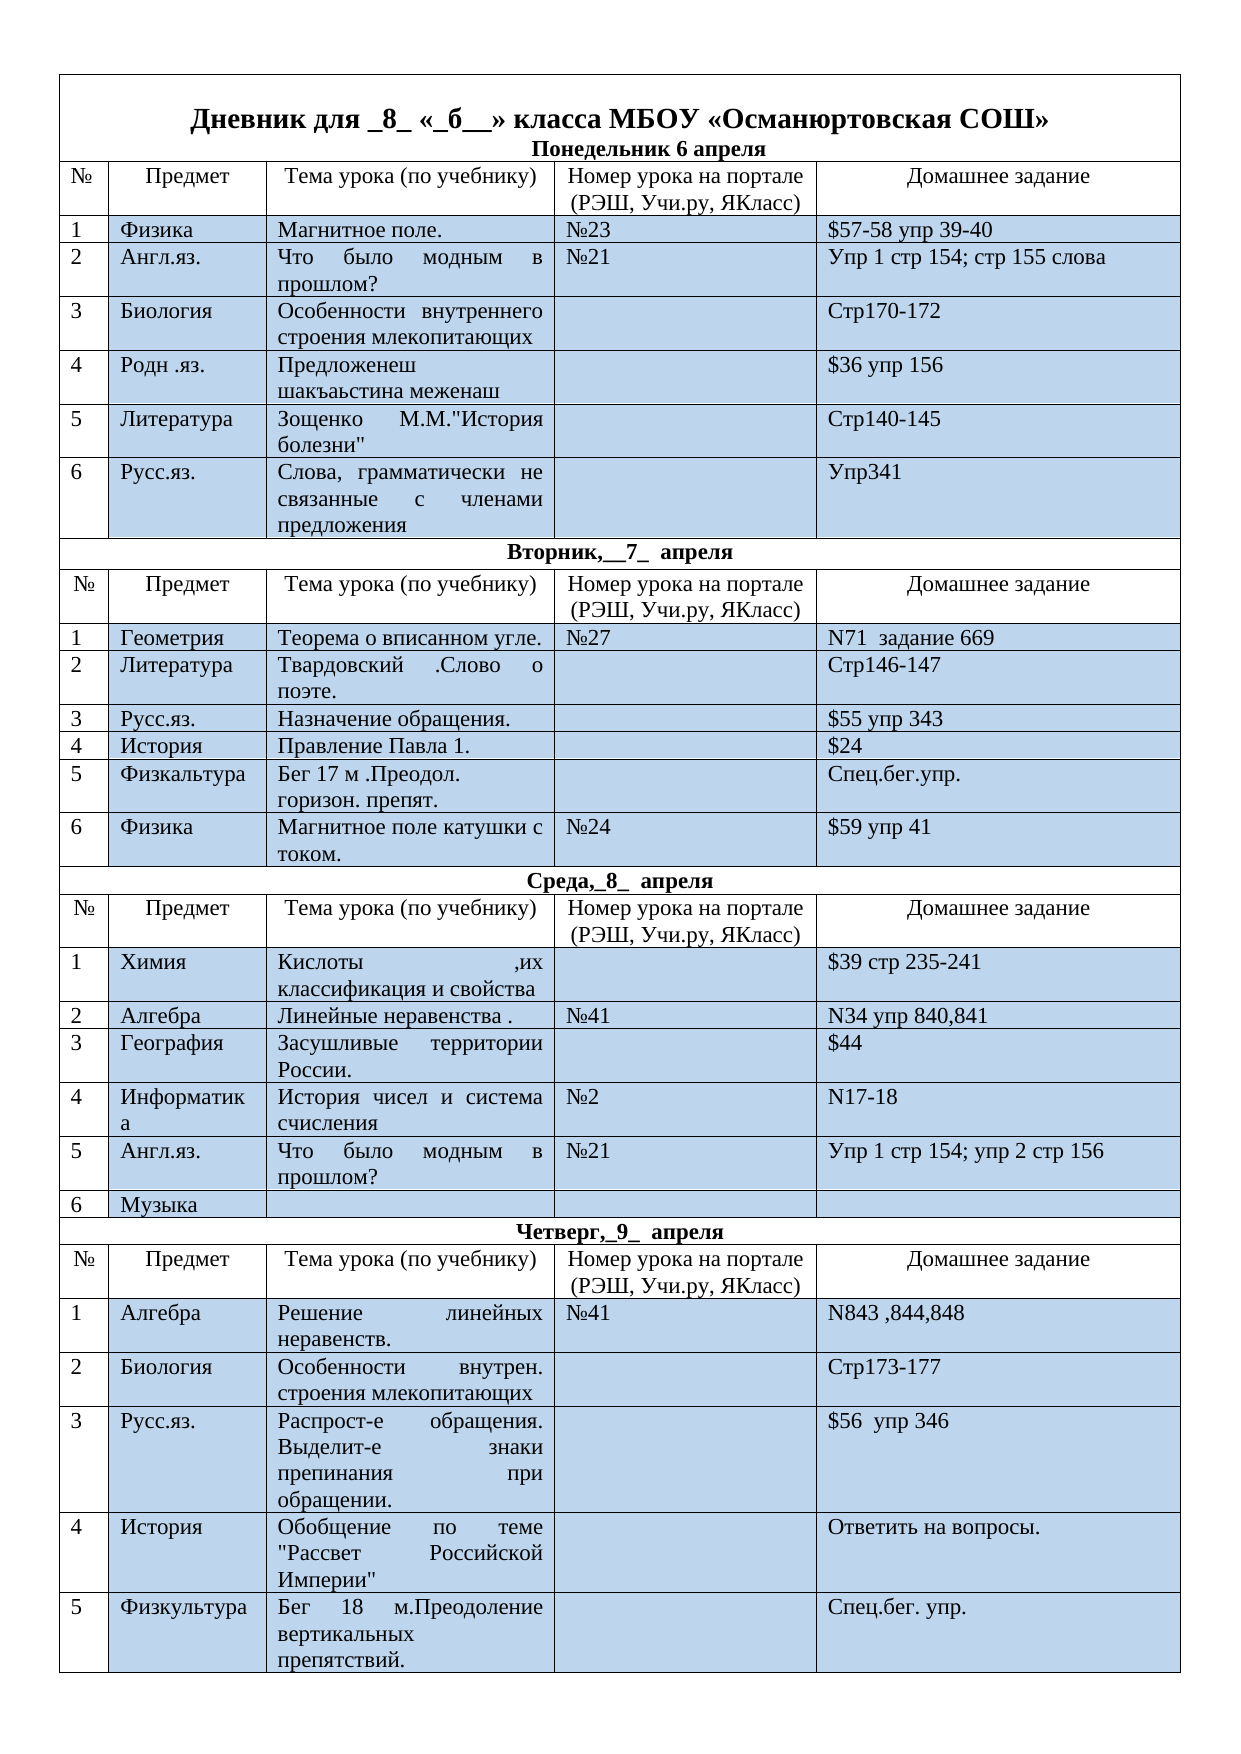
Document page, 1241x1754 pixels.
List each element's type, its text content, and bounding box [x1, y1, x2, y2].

table_cell №24 [555, 813, 816, 866]
table_cell $56 упр 346 [817, 1407, 1180, 1512]
table_cell №2 [555, 1083, 816, 1136]
table_cell Русс.яз. [109, 705, 266, 731]
table_cell Алгебра [109, 1299, 266, 1352]
table_cell Магнитное поле. [267, 216, 554, 242]
table_cell №27 [555, 624, 816, 650]
table_cell Физика [109, 216, 266, 242]
table_cell История чисел и система счисления [267, 1083, 554, 1136]
table_cell Информатика [109, 1083, 266, 1136]
table_cell 4 [60, 1083, 108, 1136]
table_cell $55 упр 343 [817, 705, 1180, 731]
table_cell Особенности внутрен. строения млекопитающих [267, 1353, 554, 1406]
table_cell Что было модным в прошлом? [267, 1137, 554, 1189]
table_cell Алгебра [109, 1002, 266, 1028]
table_cell Литература [109, 651, 266, 704]
table_cell 1 [60, 216, 108, 242]
table_cell N34 упр 840,841 [817, 1002, 1180, 1028]
table_cell [817, 1191, 1180, 1217]
table_cell 3 [60, 1407, 108, 1512]
table_cell Четверг,_9_ апреля [60, 1218, 1180, 1244]
table_cell Стр173-177 [817, 1353, 1180, 1406]
table_cell Биология [109, 297, 266, 350]
table_cell Предмет [109, 1245, 266, 1298]
table_cell 6 [60, 458, 108, 537]
table_cell 1 [60, 948, 108, 1001]
table_cell Ответить на вопросы. [817, 1513, 1180, 1592]
table_cell География [109, 1029, 266, 1082]
table_cell Зощенко М.М."История болезни" [267, 405, 554, 457]
table_cell 1 [60, 1299, 108, 1352]
table_cell 2 [60, 651, 108, 704]
table_cell Стр146-147 [817, 651, 1180, 704]
table_cell N71 задание 669 [817, 624, 1180, 650]
table_cell [555, 732, 816, 758]
table_cell Домашнее задание [817, 895, 1180, 947]
table_cell [555, 948, 816, 1001]
table_cell Стр140-145 [817, 405, 1180, 457]
table_cell Что было модным в прошлом? [267, 243, 554, 296]
table_cell [555, 651, 816, 704]
table_cell N843 ,844,848 [817, 1299, 1180, 1352]
table_cell Назначение обращения. [267, 705, 554, 731]
table_cell Магнитное поле катушки с током. [267, 813, 554, 866]
table_cell 3 [60, 1029, 108, 1082]
table_cell $36 упр 156 [817, 351, 1180, 403]
table_cell [555, 705, 816, 731]
table_cell Химия [109, 948, 266, 1001]
table_cell Домашнее задание [817, 570, 1180, 623]
table_cell Русс.яз. [109, 458, 266, 537]
table_cell Упр 1 стр 154; стр 155 слова [817, 243, 1180, 296]
table_cell № [60, 162, 108, 215]
table_cell Англ.яз. [109, 1137, 266, 1189]
table_cell 3 [60, 297, 108, 350]
table_cell [555, 297, 816, 350]
table_cell $24 [817, 732, 1180, 758]
table_cell Домашнее задание [817, 162, 1180, 215]
table_cell [555, 1353, 816, 1406]
table_cell Геометрия [109, 624, 266, 650]
table_cell Предмет [109, 895, 266, 947]
table_cell Предмет [109, 162, 266, 215]
table_cell 4 [60, 1513, 108, 1592]
table_cell История [109, 1513, 266, 1592]
table_cell [555, 760, 816, 812]
table_cell Предмет [109, 570, 266, 623]
table_cell Физика [109, 813, 266, 866]
table_cell [555, 1029, 816, 1082]
table_cell Номер урока на портале (РЭШ, Учи.ру, ЯКласс) [555, 570, 816, 623]
table_cell Тема урока (по учебнику) [267, 570, 554, 623]
table_cell [555, 1407, 816, 1512]
table_cell Решение линейных неравенств. [267, 1299, 554, 1352]
table_cell Обобщение по теме "Рассвет Российской Империи" [267, 1513, 554, 1592]
table_cell $59 упр 41 [817, 813, 1180, 866]
table_cell [555, 1513, 816, 1592]
table_cell №21 [555, 243, 816, 296]
table_cell История [109, 732, 266, 758]
table_cell №21 [555, 1137, 816, 1189]
table_cell Русс.яз. [109, 1407, 266, 1512]
table_cell №23 [555, 216, 816, 242]
table_cell Физкальтура [109, 760, 266, 812]
table_cell 5 [60, 405, 108, 457]
table_cell 2 [60, 243, 108, 296]
table_cell Бег 17 м .Преодол. горизон. препят. [267, 760, 554, 812]
table_cell Кислоты ,их классификация и свойства [267, 948, 554, 1001]
table_cell 2 [60, 1002, 108, 1028]
table_cell Упр341 [817, 458, 1180, 537]
table_cell Засушливые территории России. [267, 1029, 554, 1082]
table_cell Среда,_8_ апреля [60, 867, 1180, 893]
table_cell Англ.яз. [109, 243, 266, 296]
table_cell Физкультура [109, 1593, 266, 1672]
table_cell $44 [817, 1029, 1180, 1082]
table_cell Номер урока на портале (РЭШ, Учи.ру, ЯКласс) [555, 1245, 816, 1298]
table_cell Правление Павла 1. [267, 732, 554, 758]
table_cell Особенности внутреннего строения млекопитающих [267, 297, 554, 350]
table_cell Биология [109, 1353, 266, 1406]
table_cell 2 [60, 1353, 108, 1406]
table_cell Распрост-е обращения. Выделит-е знаки препинания при обращении. [267, 1407, 554, 1512]
table_cell 4 [60, 732, 108, 758]
table_cell Домашнее задание [817, 1245, 1180, 1298]
table_cell Тема урока (по учебнику) [267, 895, 554, 947]
table_cell Теорема о вписанном угле. [267, 624, 554, 650]
table_cell Вторник,__7_ апреля [60, 539, 1180, 569]
table_cell Спец.бег.упр. [817, 760, 1180, 812]
table_cell Родн .яз. [109, 351, 266, 403]
table_cell Номер урока на портале (РЭШ, Учи.ру, ЯКласс) [555, 895, 816, 947]
table_cell №41 [555, 1299, 816, 1352]
table_cell 4 [60, 351, 108, 403]
table_cell 6 [60, 1191, 108, 1217]
table_cell 3 [60, 705, 108, 731]
table_cell Литература [109, 405, 266, 457]
table_cell №41 [555, 1002, 816, 1028]
table_cell № [60, 895, 108, 947]
table_cell Предложенеш шакъаьстина меженаш [267, 351, 554, 403]
table_cell Номер урока на портале (РЭШ, Учи.ру, ЯКласс) [555, 162, 816, 215]
table_cell Слова, грамматически не связанные с членами предложения [267, 458, 554, 537]
table_cell [555, 1593, 816, 1672]
table_cell Тема урока (по учебнику) [267, 1245, 554, 1298]
table_cell [555, 1191, 816, 1217]
table_cell Спец.бег. упр. [817, 1593, 1180, 1672]
table_header Дневник для _8_ «_б__» класса МБОУ «Османюртовская СОШ» Понедельник 6 апреля [60, 75, 1180, 161]
table_cell № [60, 570, 108, 623]
table_cell Упр 1 стр 154; упр 2 стр 156 [817, 1137, 1180, 1189]
table_cell [555, 405, 816, 457]
table_cell Бег 18 м.Преодоление вертикальных препятствий. [267, 1593, 554, 1672]
table_cell 6 [60, 813, 108, 866]
table_cell Музыка [109, 1191, 266, 1217]
table_cell Линейные неравенства . [267, 1002, 554, 1028]
table_cell 5 [60, 760, 108, 812]
table_cell 1 [60, 624, 108, 650]
table_cell [555, 458, 816, 537]
table_cell Стр170-172 [817, 297, 1180, 350]
table_cell Тема урока (по учебнику) [267, 162, 554, 215]
table_cell N17-18 [817, 1083, 1180, 1136]
table_cell [555, 351, 816, 403]
table_cell $57-58 упр 39-40 [817, 216, 1180, 242]
table_cell № [60, 1245, 108, 1298]
table_cell [267, 1191, 554, 1217]
table_cell Твардовский .Слово о поэте. [267, 651, 554, 704]
table_cell 5 [60, 1137, 108, 1189]
table_cell 5 [60, 1593, 108, 1672]
table_cell $39 стр 235-241 [817, 948, 1180, 1001]
